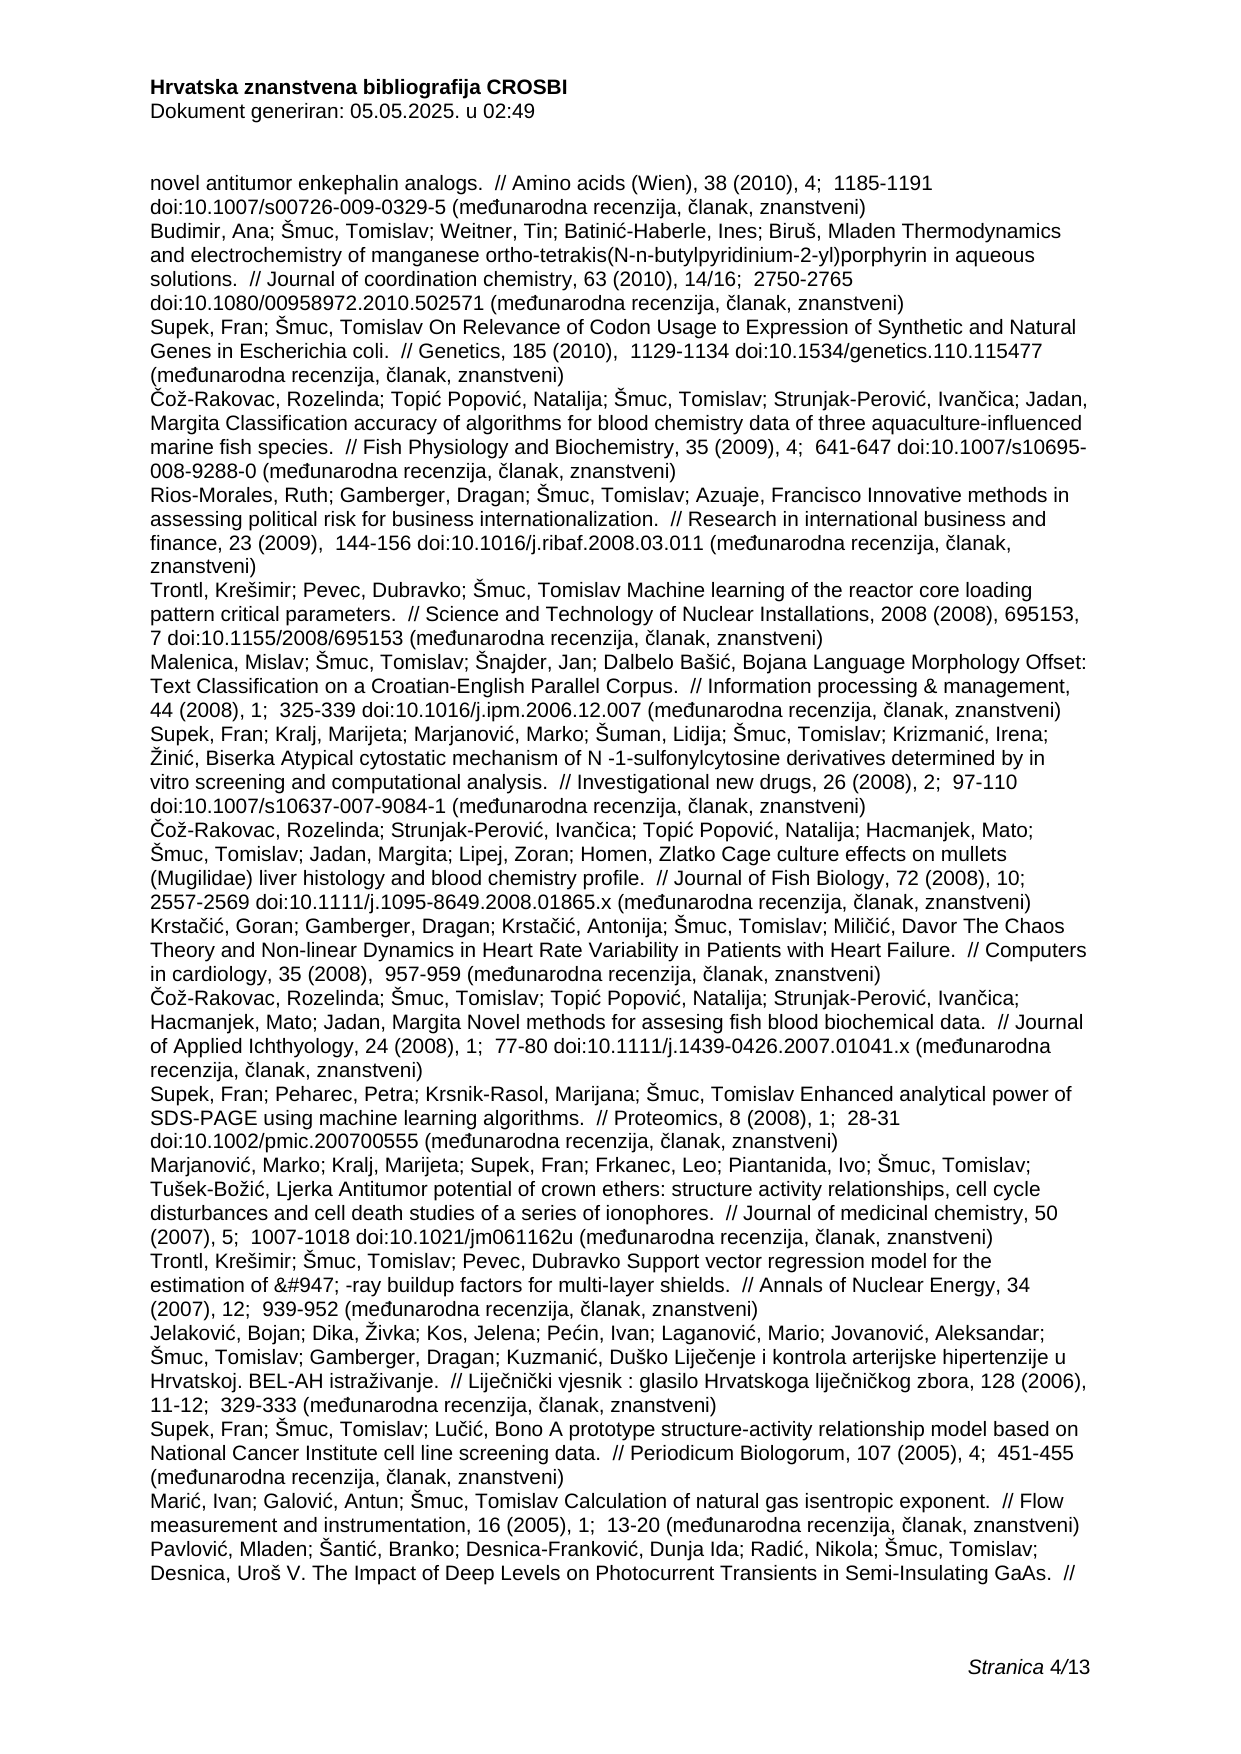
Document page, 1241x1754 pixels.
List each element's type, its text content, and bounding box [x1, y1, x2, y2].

text Čož-Rakovac, Rozelinda; Šmuc, Tomislav; Topić Popović, Natalija; Strunjak-Perović, Ivančica; Hacmanjek, Mato; Jadan, Margita [150, 986, 1090, 1081]
text Supek, Fran; Kralj, Marijeta; Marjanović, Marko; Šuman, Lidija; Šmuc, Tomislav; Krizmanić, Irena; Žinić, Biserka [150, 722, 1090, 818]
text Marjanović, Marko; Kralj, Marijeta; Supek, Fran; Frkanec, Leo; Piantanida, Ivo; Šmuc, Tomislav; Tušek-Božić, Ljerka [150, 1153, 1090, 1249]
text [150, 171, 1090, 219]
text Budimir, Ana; Šmuc, Tomislav; Weitner, Tin; Batinić-Haberle, Ines; Biruš, Mladen [150, 219, 1090, 315]
text Rios-Morales, Ruth; Gamberger, Dragan; Šmuc, Tomislav; Azuaje, Francisco [150, 482, 1090, 578]
text Supek, Fran; Šmuc, Tomislav [150, 315, 1090, 387]
text Trontl, Krešimir; Pevec, Dubravko; Šmuc, Tomislav [150, 578, 1090, 650]
text Jelaković, Bojan; Dika, Živka; Kos, Jelena; Pećin, Ivan; Laganović, Mario; Jovanović, Aleksandar; Šmuc, Tomislav; Gamberger, Dragan; Kuzmanić, Duško [150, 1321, 1090, 1417]
text Krstačić, Goran; Gamberger, Dragan; Krstačić, Antonija; Šmuc, Tomislav; Miličić, Davor [150, 914, 1090, 986]
text Supek, Fran; Šmuc, Tomislav; Lučić, Bono [150, 1417, 1090, 1489]
text Supek, Fran; Peharec, Petra; Krsnik-Rasol, Marijana; Šmuc, Tomislav [150, 1081, 1090, 1153]
text Marić, Ivan; Galović, Antun; Šmuc, Tomislav [150, 1489, 1090, 1537]
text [150, 1537, 1090, 1584]
text Čož-Rakovac, Rozelinda; Topić Popović, Natalija; Šmuc, Tomislav; Strunjak-Perović, Ivančica; Jadan, Margita [150, 387, 1090, 482]
text Trontl, Krešimir; Šmuc, Tomislav; Pevec, Dubravko [150, 1249, 1090, 1321]
text Malenica, Mislav; Šmuc, Tomislav; Šnajder, Jan; Dalbelo Bašić, Bojana [150, 650, 1090, 722]
text Čož-Rakovac, Rozelinda; Strunjak-Perović, Ivančica; Topić Popović, Natalija; Hacmanjek, Mato; Šmuc, Tomislav; Jadan, Margita; Lipej, Zoran; Homen, Zlatko [150, 818, 1090, 914]
